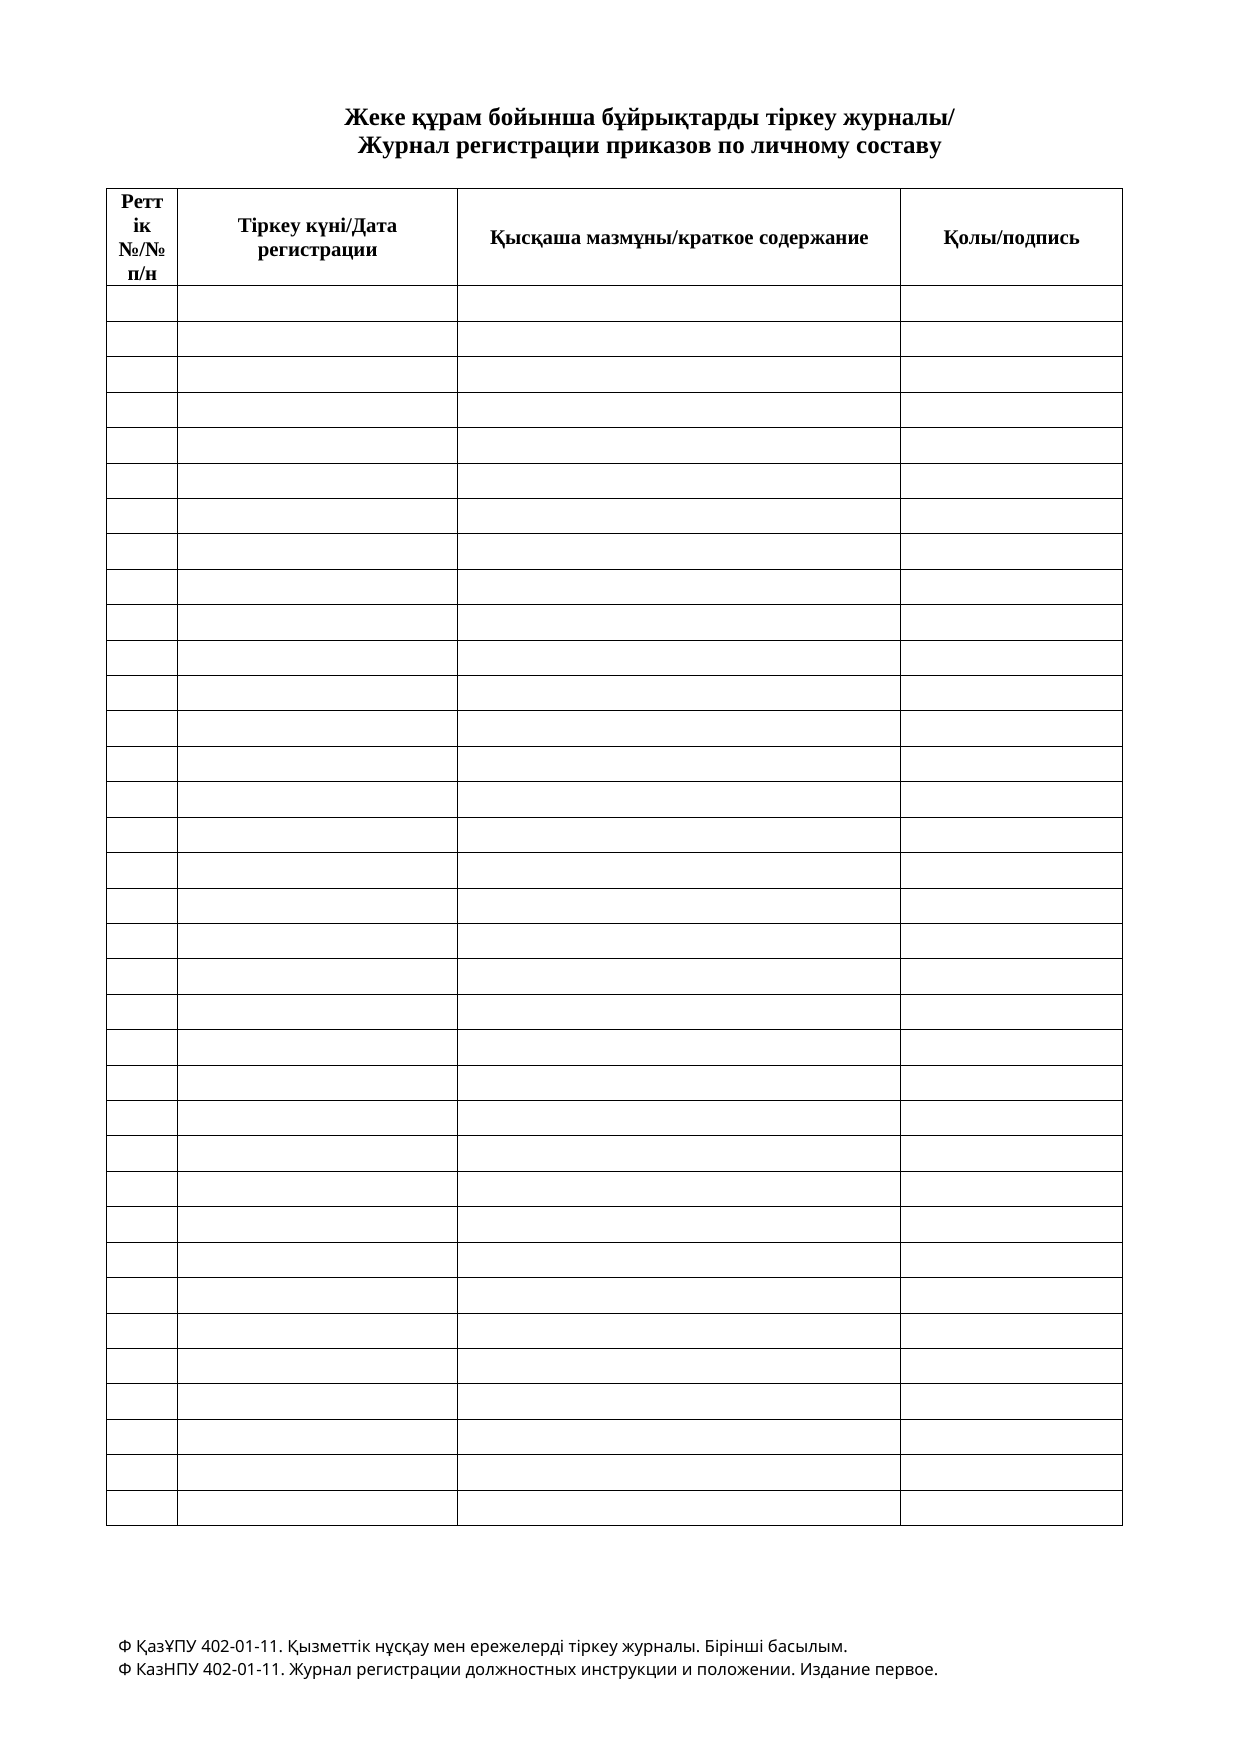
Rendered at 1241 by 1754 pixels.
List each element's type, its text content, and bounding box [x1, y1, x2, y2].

table_cell [901, 499, 1122, 533]
table_cell [458, 1066, 900, 1100]
table_cell [178, 428, 457, 462]
table_cell [178, 605, 457, 639]
table_cell [901, 1030, 1122, 1064]
table_cell [458, 1384, 900, 1419]
table_cell [178, 818, 457, 852]
table_cell [901, 924, 1122, 958]
table_cell [458, 1101, 900, 1135]
table_cell [107, 711, 177, 746]
table_cell [901, 889, 1122, 923]
table_cell [107, 641, 177, 675]
table_cell [901, 747, 1122, 781]
table_cell [178, 1172, 457, 1206]
table_cell [901, 570, 1122, 604]
table_cell [901, 534, 1122, 569]
table_cell [458, 1172, 900, 1206]
table_cell [458, 464, 900, 498]
table_cell [107, 1455, 177, 1489]
table_cell [458, 1243, 900, 1277]
table_cell [107, 534, 177, 569]
table_cell [178, 995, 457, 1029]
table_cell [901, 853, 1122, 887]
table_cell [178, 1030, 457, 1064]
table_header Тіркеу күні/Дата регистрации [178, 189, 457, 285]
table_cell [107, 1420, 177, 1454]
table_cell [178, 534, 457, 569]
table_cell [901, 676, 1122, 710]
table_cell [901, 1491, 1122, 1525]
table_cell [107, 818, 177, 852]
table_cell [107, 286, 177, 321]
table_cell [178, 322, 457, 356]
table_cell [178, 1243, 457, 1277]
text Журнал регистрации приказов по личному составу [118, 131, 1181, 159]
table_cell [901, 782, 1122, 817]
table_cell [901, 1172, 1122, 1206]
table_cell [458, 818, 900, 852]
table_cell [901, 464, 1122, 498]
table_cell [107, 357, 177, 392]
table_cell [178, 924, 457, 958]
table_cell [458, 1491, 900, 1525]
table_cell [178, 782, 457, 817]
table_cell [901, 1420, 1122, 1454]
table_cell [107, 1101, 177, 1135]
table_cell [107, 853, 177, 887]
table_cell [458, 534, 900, 569]
table_cell [107, 499, 177, 533]
table_cell [901, 818, 1122, 852]
table_cell [178, 711, 457, 746]
table_cell [458, 1349, 900, 1383]
table_cell [458, 995, 900, 1029]
table_cell [107, 782, 177, 817]
table_cell [107, 1172, 177, 1206]
table_cell [178, 1420, 457, 1454]
table_cell [458, 286, 900, 321]
table_cell [107, 747, 177, 781]
table_cell [178, 1314, 457, 1348]
table_cell [458, 357, 900, 392]
table_cell [901, 711, 1122, 746]
table_cell [107, 1030, 177, 1064]
table_cell [178, 1066, 457, 1100]
table_cell [178, 393, 457, 427]
table_cell [458, 605, 900, 639]
table_cell [107, 1314, 177, 1348]
table_cell [458, 1030, 900, 1064]
table_cell [178, 464, 457, 498]
table_cell [901, 995, 1122, 1029]
table_header Қолы/подпись [901, 189, 1122, 285]
table_cell [458, 889, 900, 923]
table_cell [458, 499, 900, 533]
table_cell [107, 570, 177, 604]
table_cell [901, 1066, 1122, 1100]
table_cell [178, 286, 457, 321]
table_cell [901, 393, 1122, 427]
table_cell [901, 1455, 1122, 1489]
table_cell [107, 605, 177, 639]
table_cell [107, 924, 177, 958]
table_cell [178, 1349, 457, 1383]
table_cell [901, 641, 1122, 675]
table_cell [901, 357, 1122, 392]
table_cell [107, 1136, 177, 1171]
table_cell [458, 676, 900, 710]
table_cell [458, 853, 900, 887]
table_cell [178, 959, 457, 994]
table_cell [178, 1384, 457, 1419]
table_cell [107, 1491, 177, 1525]
table_cell [107, 995, 177, 1029]
table_cell [901, 1243, 1122, 1277]
table_cell [178, 1455, 457, 1489]
table_cell [178, 357, 457, 392]
table_cell [107, 1349, 177, 1383]
table_cell [458, 1136, 900, 1171]
table_cell [901, 1349, 1122, 1383]
table_cell [458, 641, 900, 675]
table_cell [901, 1207, 1122, 1242]
table_cell [107, 1278, 177, 1312]
table_cell [178, 889, 457, 923]
table_cell [901, 1136, 1122, 1171]
table_cell [458, 1207, 900, 1242]
table_cell [458, 322, 900, 356]
table_cell [107, 1384, 177, 1419]
table_cell [178, 1136, 457, 1171]
table_cell [458, 711, 900, 746]
table_cell [107, 1207, 177, 1242]
table_cell [178, 641, 457, 675]
table_cell [458, 747, 900, 781]
table_cell [178, 747, 457, 781]
table_cell [178, 1491, 457, 1525]
table_cell [107, 1243, 177, 1277]
table_cell [458, 428, 900, 462]
text Жеке құрам бойынша бұйрықтарды тіркеу журналы/ [118, 102, 1181, 131]
table_cell [107, 393, 177, 427]
table_cell [458, 782, 900, 817]
table_cell [107, 428, 177, 462]
table_cell [901, 322, 1122, 356]
table_cell [458, 959, 900, 994]
table_cell [458, 1420, 900, 1454]
table_cell [107, 322, 177, 356]
table_header Қысқаша мазмұны/краткое содержание [458, 189, 900, 285]
table_cell [901, 1314, 1122, 1348]
table_cell [901, 1384, 1122, 1419]
table_cell [178, 570, 457, 604]
table_cell [107, 959, 177, 994]
table_cell [178, 1101, 457, 1135]
table_cell [901, 1101, 1122, 1135]
table_cell [107, 676, 177, 710]
table_cell [901, 428, 1122, 462]
table_cell [107, 1066, 177, 1100]
table_cell [458, 570, 900, 604]
table_cell [901, 959, 1122, 994]
table_cell [458, 1314, 900, 1348]
table_cell [178, 1207, 457, 1242]
table_header Реттік №/№ п/н [107, 189, 177, 285]
table_cell [458, 1278, 900, 1312]
table_cell [901, 1278, 1122, 1312]
table_cell [458, 1455, 900, 1489]
table_cell [901, 605, 1122, 639]
table_cell [178, 853, 457, 887]
table_cell [458, 393, 900, 427]
table_cell [107, 889, 177, 923]
table_cell [178, 676, 457, 710]
table_cell [107, 464, 177, 498]
table_cell [178, 1278, 457, 1312]
table_cell [901, 286, 1122, 321]
table_cell [458, 924, 900, 958]
table_cell [178, 499, 457, 533]
